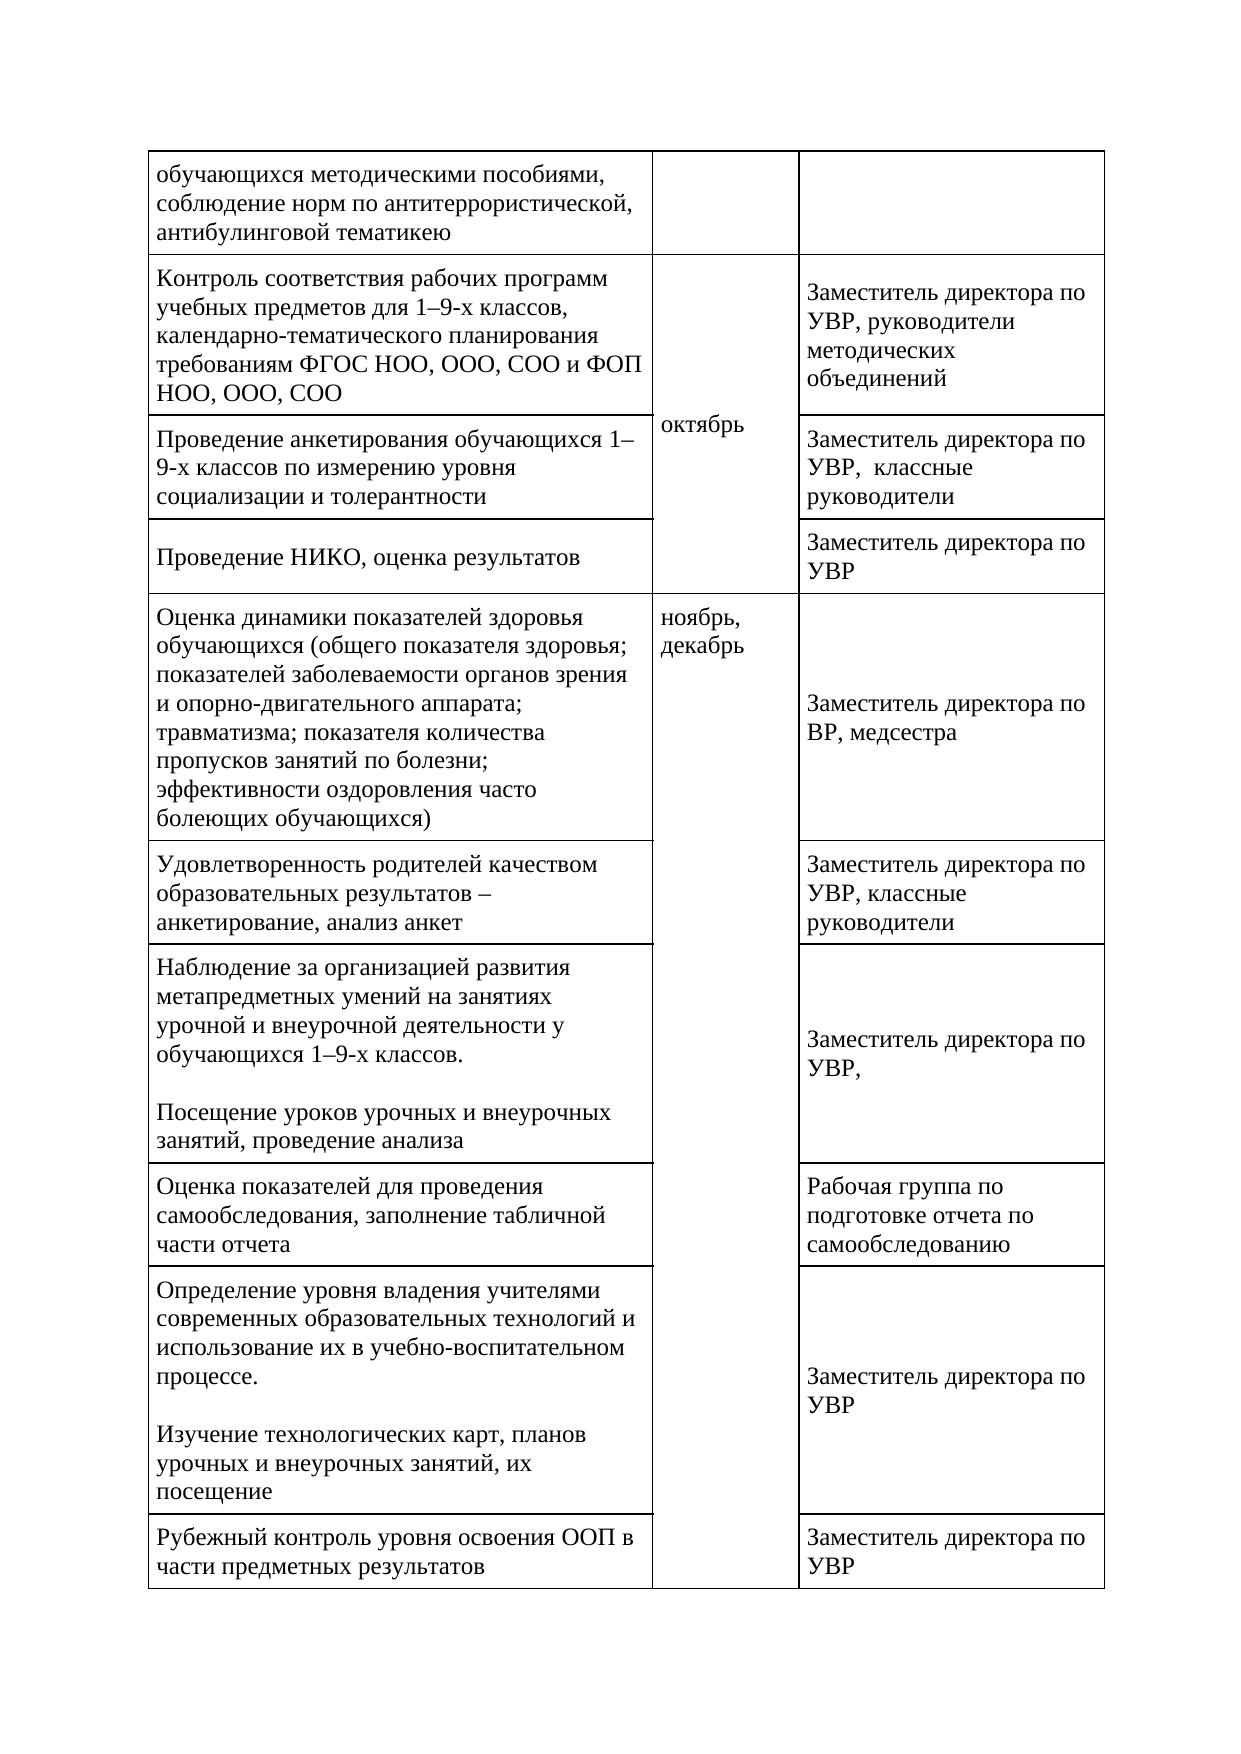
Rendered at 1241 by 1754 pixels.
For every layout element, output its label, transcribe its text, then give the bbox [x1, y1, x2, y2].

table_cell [149, 152, 652, 253]
table_cell [800, 152, 1104, 253]
table_cell Наблюдение за организацией развития метапредметных умений на занятиях урочной и внеурочной деятельности у обучающихся 1–9-х классов. Посещение уроков урочных и внеурочных занятий, проведение анализа [149, 945, 652, 1162]
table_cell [149, 1515, 652, 1588]
table_cell Определение уровня владения учителями современных образовательных технологий и использование их в учебно-воспитательном процессе. Изучение технологических карт, планов урочных и внеурочных занятий, их посещение [149, 1267, 652, 1513]
table_cell Контроль соответствия рабочих программ учебных предметов для 1–9-х классов, календарно-тематического планирования требованиям ФГОС НОО, ООО, СОО и ФОП НОО, ООО, СОО [149, 255, 652, 414]
table_cell ноябрь, декабрь [653, 594, 798, 1588]
table_cell Заместитель директора по УВР, классные руководители [800, 841, 1104, 943]
table_cell Заместитель директора по УВР [800, 520, 1104, 592]
table_cell Заместитель директора по УВР, руководители методических объединений [800, 255, 1104, 414]
table_cell Заместитель директора по ВР, медсестра [800, 594, 1104, 840]
table_cell Удовлетворенность родителей качеством образовательных результатов – анкетирование, анализ анкет [149, 841, 652, 943]
table_cell Проведение анкетирования обучающихся 1–9-х классов по измерению уровня социализации и толерантности [149, 416, 652, 518]
table_cell октябрь [653, 255, 798, 592]
table_cell Рабочая группа по подготовке отчета по самообследованию [800, 1164, 1104, 1265]
table_cell Заместитель директора по УВР [800, 1267, 1104, 1513]
table_cell Оценка динамики показателей здоровья обучающихся (общего показателя здоровья; показателей заболеваемости органов зрения и опорно-двигательного аппарата; травматизма; показателя количества пропусков занятий по болезни; эффективности оздоровления часто болеющих обучающихся) [149, 594, 652, 840]
table_cell Заместитель директора по УВР, [800, 945, 1104, 1162]
table_cell Заместитель директора по УВР, классные руководители [800, 416, 1104, 518]
table_cell Оценка показателей для проведения самообследования, заполнение табличной части отчета [149, 1164, 652, 1265]
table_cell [800, 1515, 1104, 1588]
table_cell Проведение НИКО, оценка результатов [149, 520, 652, 592]
